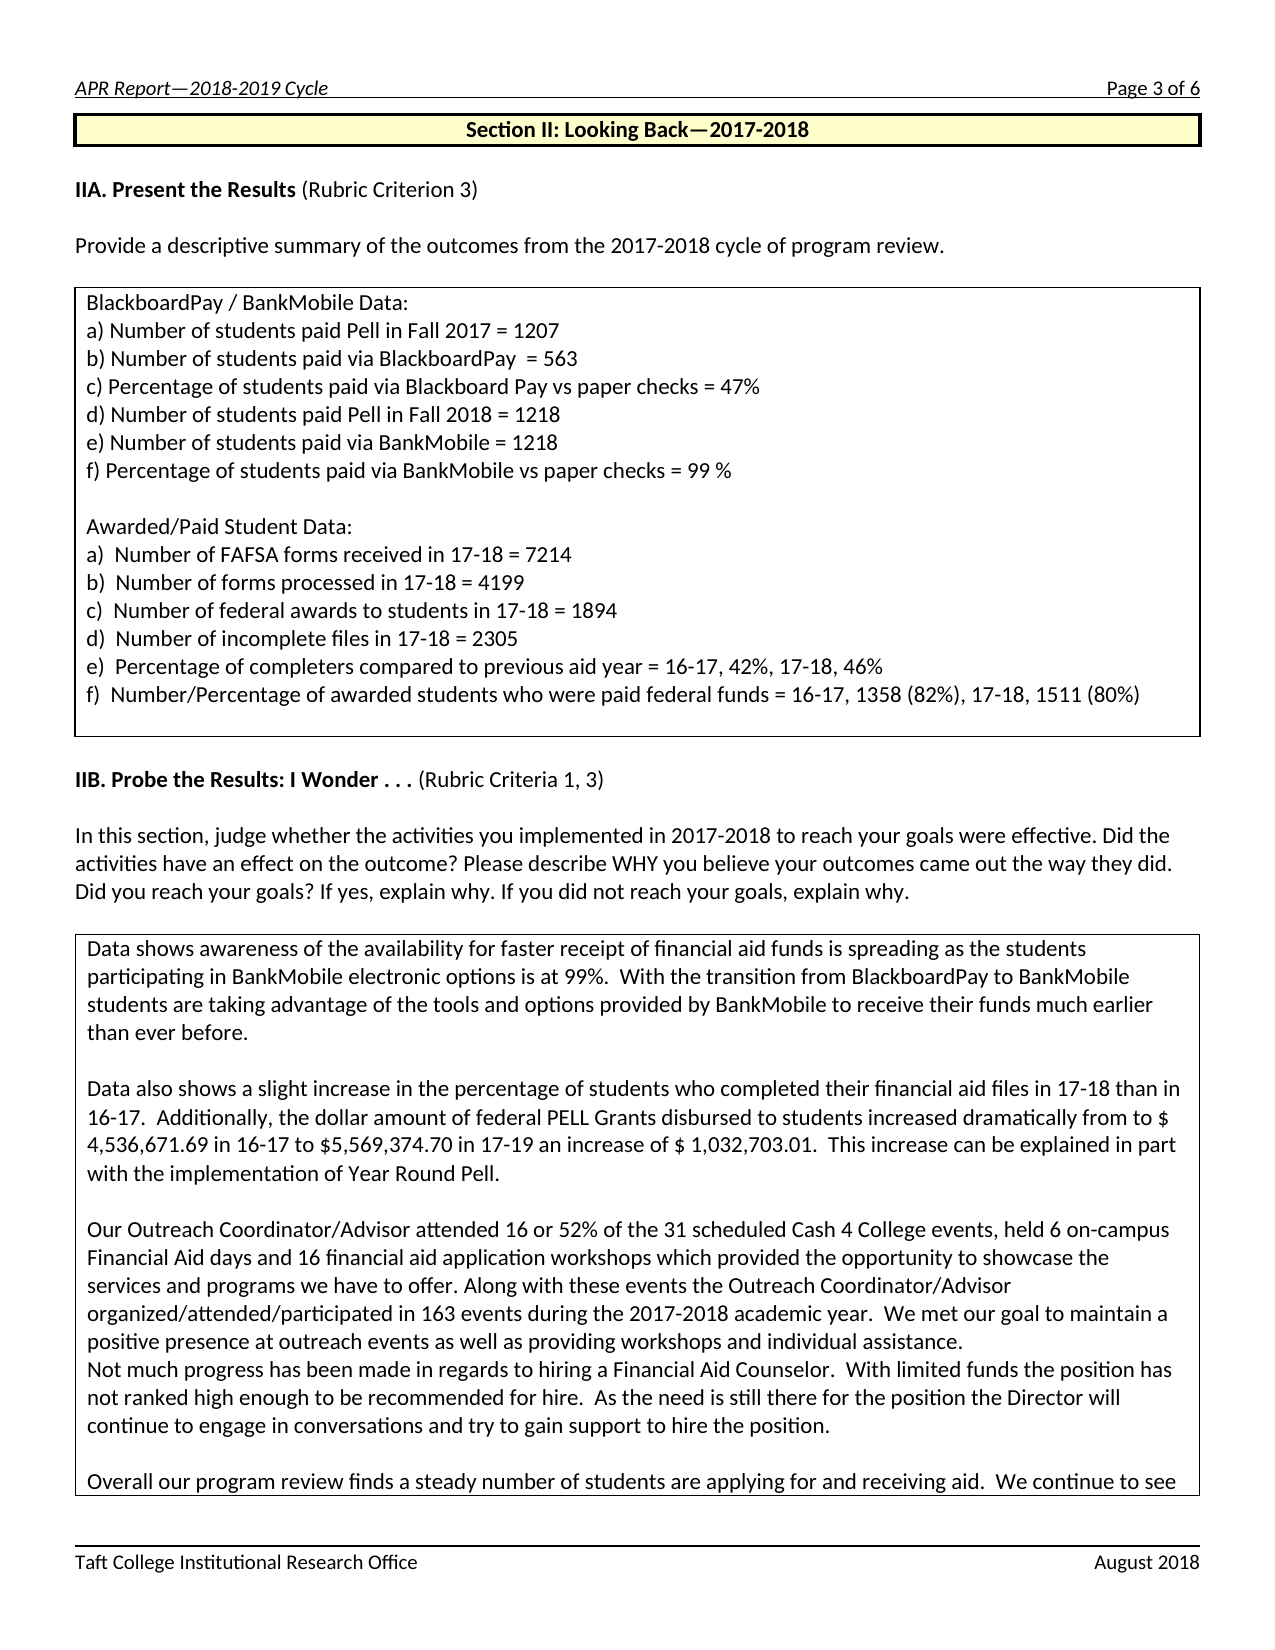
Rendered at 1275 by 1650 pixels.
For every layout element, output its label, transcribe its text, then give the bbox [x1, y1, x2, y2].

text In this section, judge whether the activities you implemented in 2017-2018 to reach your goals were effective. Did the activities have an effect on the outcome? Please describe WHY you believe your outcomes came out the way they did. Did you reach your goals? If yes, explain why. If you did not reach your goals, explain why. [75, 821, 1200, 905]
table_header Section II: Looking Back—2017-2018 [77, 116, 1198, 144]
table_header BlackboardPay / BankMobile Data: a) Number of students paid Pell in Fall 2017 = 1207 b) Number of students paid via BlackboardPay = 563 c) Percentage of students paid via Blackboard Pay vs paper checks = 47% d) Number of students paid Pell in Fall 2018 = 1218 e) Number of students paid via BankMobile = 1218 f) Percentage of students paid via BankMobile vs paper checks = 99 % Awarded/Paid Student Data: a) Number of FAFSA forms received in 17-18 = 7214 b) Number of forms processed in 17-18 = 4199 c) Number of federal awards to students in 17-18 = 1894 d) Number of incomplete files in 17-18 = 2305 e) Percentage of completers compared to previous aid year = 16-17, 42%, 17-18, 46% f) Number/Percentage of awarded students who were paid federal funds = 16-17, 1358 (82%), 17-18, 1511 (80%) [76, 288, 1199, 736]
text IIA. Present the Results (Rubric Criterion 3) [75, 175, 1200, 203]
text Provide a descriptive summary of the outcomes from the 2017-2018 cycle of program review. [75, 231, 1200, 259]
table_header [76, 935, 1199, 1495]
text IIB. Probe the Results: I Wonder . . . (Rubric Criteria 1, 3) [75, 765, 1200, 793]
